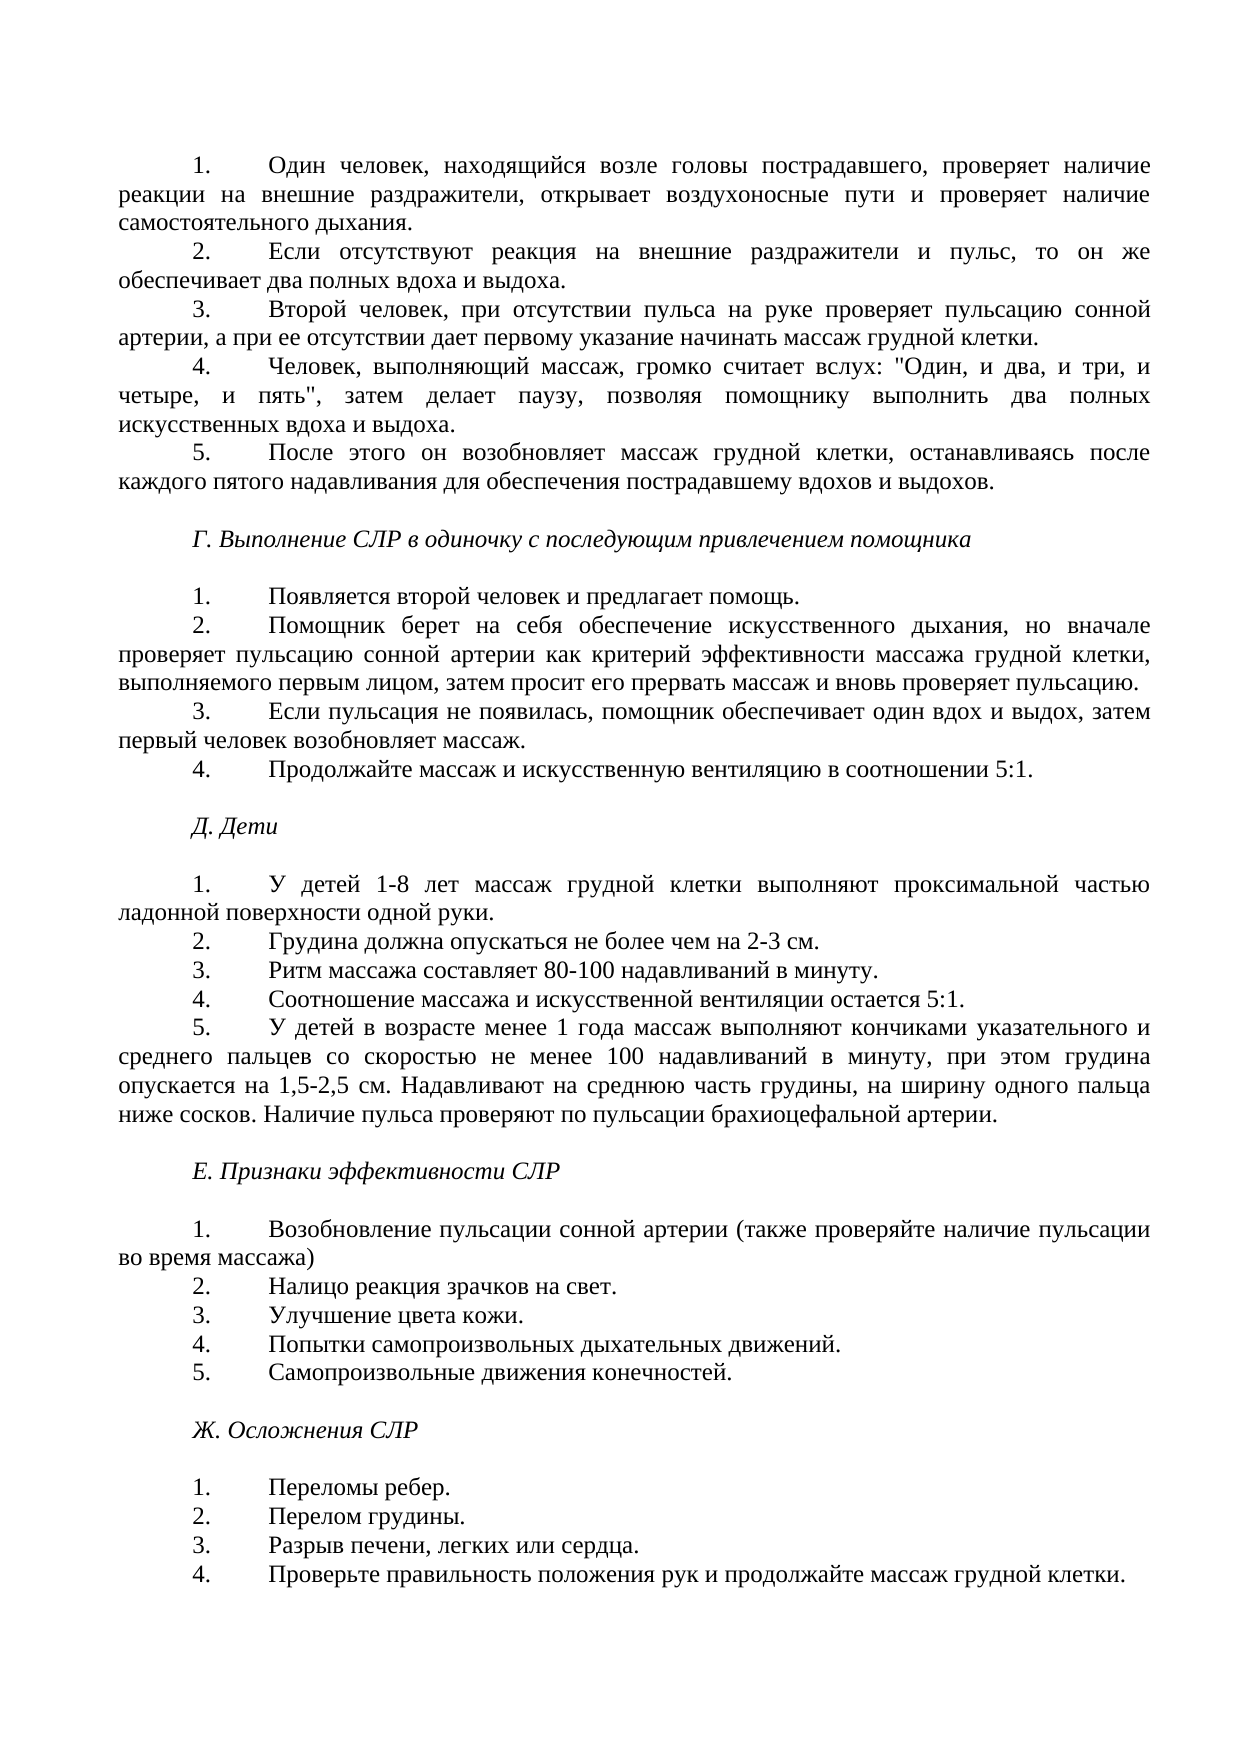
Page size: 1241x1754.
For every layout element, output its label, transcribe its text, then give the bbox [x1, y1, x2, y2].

list Появляется второй человек и предлагает помощь. [118, 581, 1152, 610]
list Улучшение цвета кожи. [118, 1300, 1152, 1329]
list Переломы ребер. [118, 1472, 1152, 1501]
text Ж. Осложнения СЛР [118, 1415, 1152, 1444]
list Проверьте правильность положения рук и продолжайте массаж грудной клетки. [118, 1559, 1152, 1587]
list Налицо реакция зрачков на свет. [118, 1271, 1152, 1300]
list Если отсутствуют реакция на внешние раздражители и пульс, то он же обеспечивает два полных вдоха и выдоха. [118, 236, 1152, 294]
list Ритм массажа составляет 80-100 надавливаний в минуту. [118, 955, 1152, 984]
text Г. Выполнение СЛР в одиночку с последующим привлечением помощника [118, 524, 1152, 552]
list У детей 1-8 лет массаж грудной клетки выполняют проксимальной частью ладонной поверхности одной руки. [118, 869, 1152, 926]
list Грудина должна опускаться не более чем на 2-. [118, 926, 1152, 955]
list Попытки самопроизвольных дыхательных движений. [118, 1329, 1152, 1357]
list Один человек, находящийся возле головы пострадавшего, проверяет наличие реакции на внешние раздражители, открывает воздухоносные пути и проверяет наличие самостоятельного дыхания. [118, 150, 1152, 236]
list Человек, выполняющий массаж, громко считает вслух: "Один, и два, и три, и четыре, и пять", затем делает паузу, позволяя помощнику выполнить два полных искусственных вдоха и выдоха. [118, 351, 1152, 437]
list Если пульсация не появилась, помощник обеспечивает один вдох и выдох, затем первый человек возобновляет массаж. [118, 696, 1152, 754]
list Помощник берет на себя обеспечение искусственного дыхания, но вначале проверяет пульсацию сонной артерии как критерий эффективности массажа грудной клетки, выполняемого первым лицом, затем просит его прервать массаж и вновь проверяет пульсацию. [118, 610, 1152, 696]
list Соотношение массажа и искусственной вентиляции остается 5:1. [118, 984, 1152, 1012]
list Разрыв печени, легких или сердца. [118, 1530, 1152, 1559]
list Перелом грудины. [118, 1501, 1152, 1530]
list Второй человек, при отсутствии пульса на руке проверяет пульсацию сонной артерии, а при ее отсутствии дает первому указание начинать массаж грудной клетки. [118, 294, 1152, 351]
text Е. Признаки эффективности СЛР [118, 1156, 1152, 1185]
list Продолжайте массаж и искусственную вентиляцию в соотношении 5:1. [118, 754, 1152, 782]
list После этого он возобновляет массаж грудной клетки, останавливаясь после каждого пятого надавливания для обеспечения пострадавшему вдохов и выдохов. [118, 437, 1152, 495]
list Возобновление пульсации сонной артерии (также проверяйте наличие пульсации во время массажа) [118, 1214, 1152, 1271]
text Д. Дети [118, 811, 1152, 840]
list У детей в возрасте менее 1 года массаж выполняют кончиками указательного и среднего пальцев со скоростью не менее 100 надавливаний в минуту, при этом грудина опускается на 1,5-. Надавливают на среднюю часть грудины, на ширину одного пальца ниже сосков. Наличие пульса проверяют по пульсации брахиоцефальной артерии. [118, 1012, 1152, 1127]
list Самопроизвольные движения конечностей. [118, 1357, 1152, 1386]
